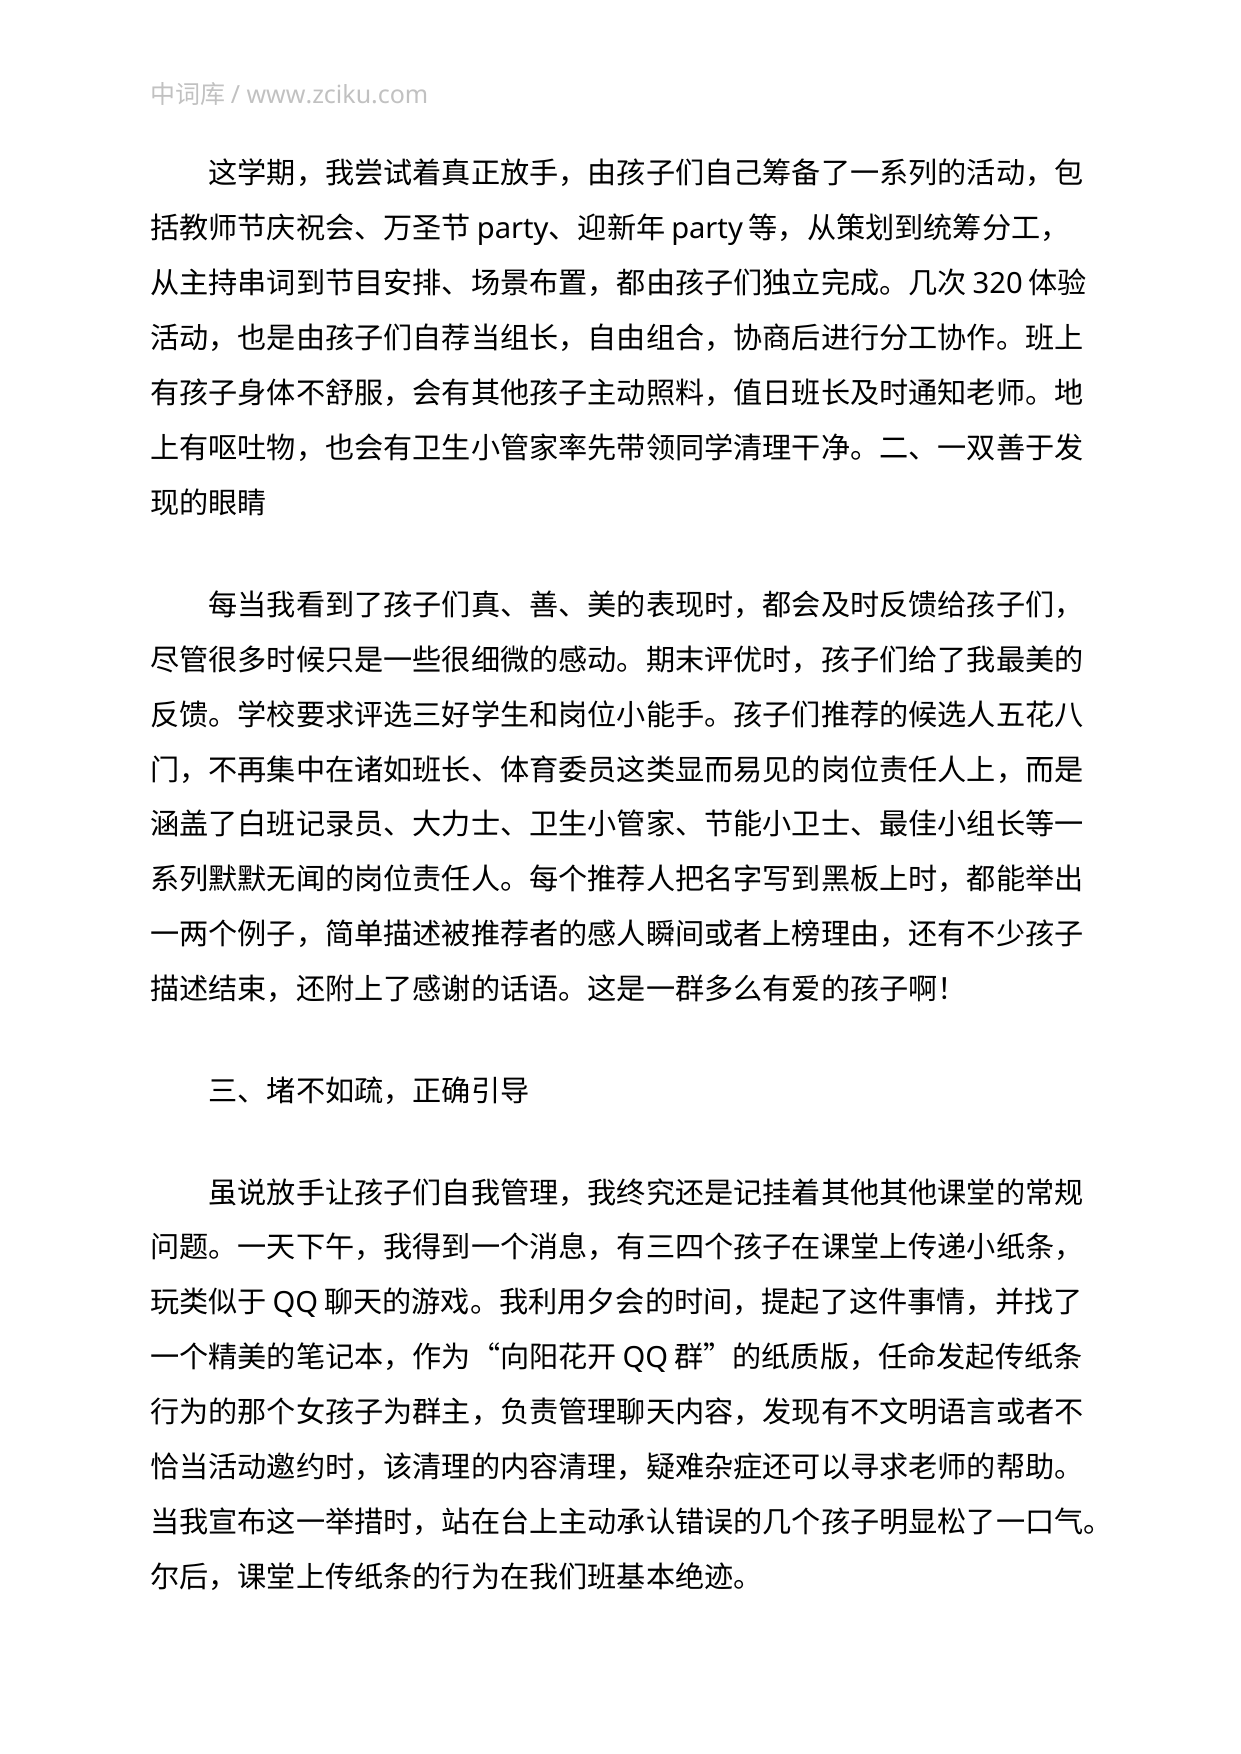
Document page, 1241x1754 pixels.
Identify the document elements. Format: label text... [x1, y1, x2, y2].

text 这学期，我尝试着真正放手，由孩子们自己筹备了一系列的活动，包括教师节庆祝会、万圣节party、迎新年party等，从策划到统筹分工，从主持串词到节目安排、场景布置，都由孩子们独立完成。几次320体验活动，也是由孩子们自荐当组长，自由组合，协商后进行分工协作。班上有孩子身体不舒服，会有其他孩子主动照料，值日班长及时通知老师。地上有呕吐物，也会有卫生小管家率先带领同学清理干净。二、一双善于发现的眼睛 [150, 150, 1090, 522]
text 虽说放手让孩子们自我管理，我终究还是记挂着其他其他课堂的常规问题。一天下午，我得到一个消息，有三四个孩子在课堂上传递小纸条，玩类似于QQ聊天的游戏。我利用夕会的时间，提起了这件事情，并找了一个精美的笔记本，作为“向阳花开QQ群”的纸质版，任命发起传纸条行为的那个女孩子为群主，负责管理聊天内容，发现有不文明语言或者不恰当活动邀约时，该清理的内容清理，疑难杂症还可以寻求老师的帮助。当我宣布这一举措时，站在台上主动承认错误的几个孩子明显松了一口气。尔后，课堂上传纸条的行为在我们班基本绝迹。 [150, 1169, 1090, 1596]
text 每当我看到了孩子们真、善、美的表现时，都会及时反馈给孩子们，尽管很多时候只是一些很细微的感动。期末评优时，孩子们给了我最美的反馈。学校要求评选三好学生和岗位小能手。孩子们推荐的候选人五花八门，不再集中在诸如班长、体育委员这类显而易见的岗位责任人上，而是涵盖了白班记录员、大力士、卫生小管家、节能小卫士、最佳小组长等一系列默默无闻的岗位责任人。每个推荐人把名字写到黑板上时，都能举出一两个例子，简单描述被推荐者的感人瞬间或者上榜理由，还有不少孩子描述结束，还附上了感谢的话语。这是一群多么有爱的孩子啊！ [150, 581, 1090, 1008]
text 三、堵不如疏，正确引导 [150, 1067, 1090, 1110]
